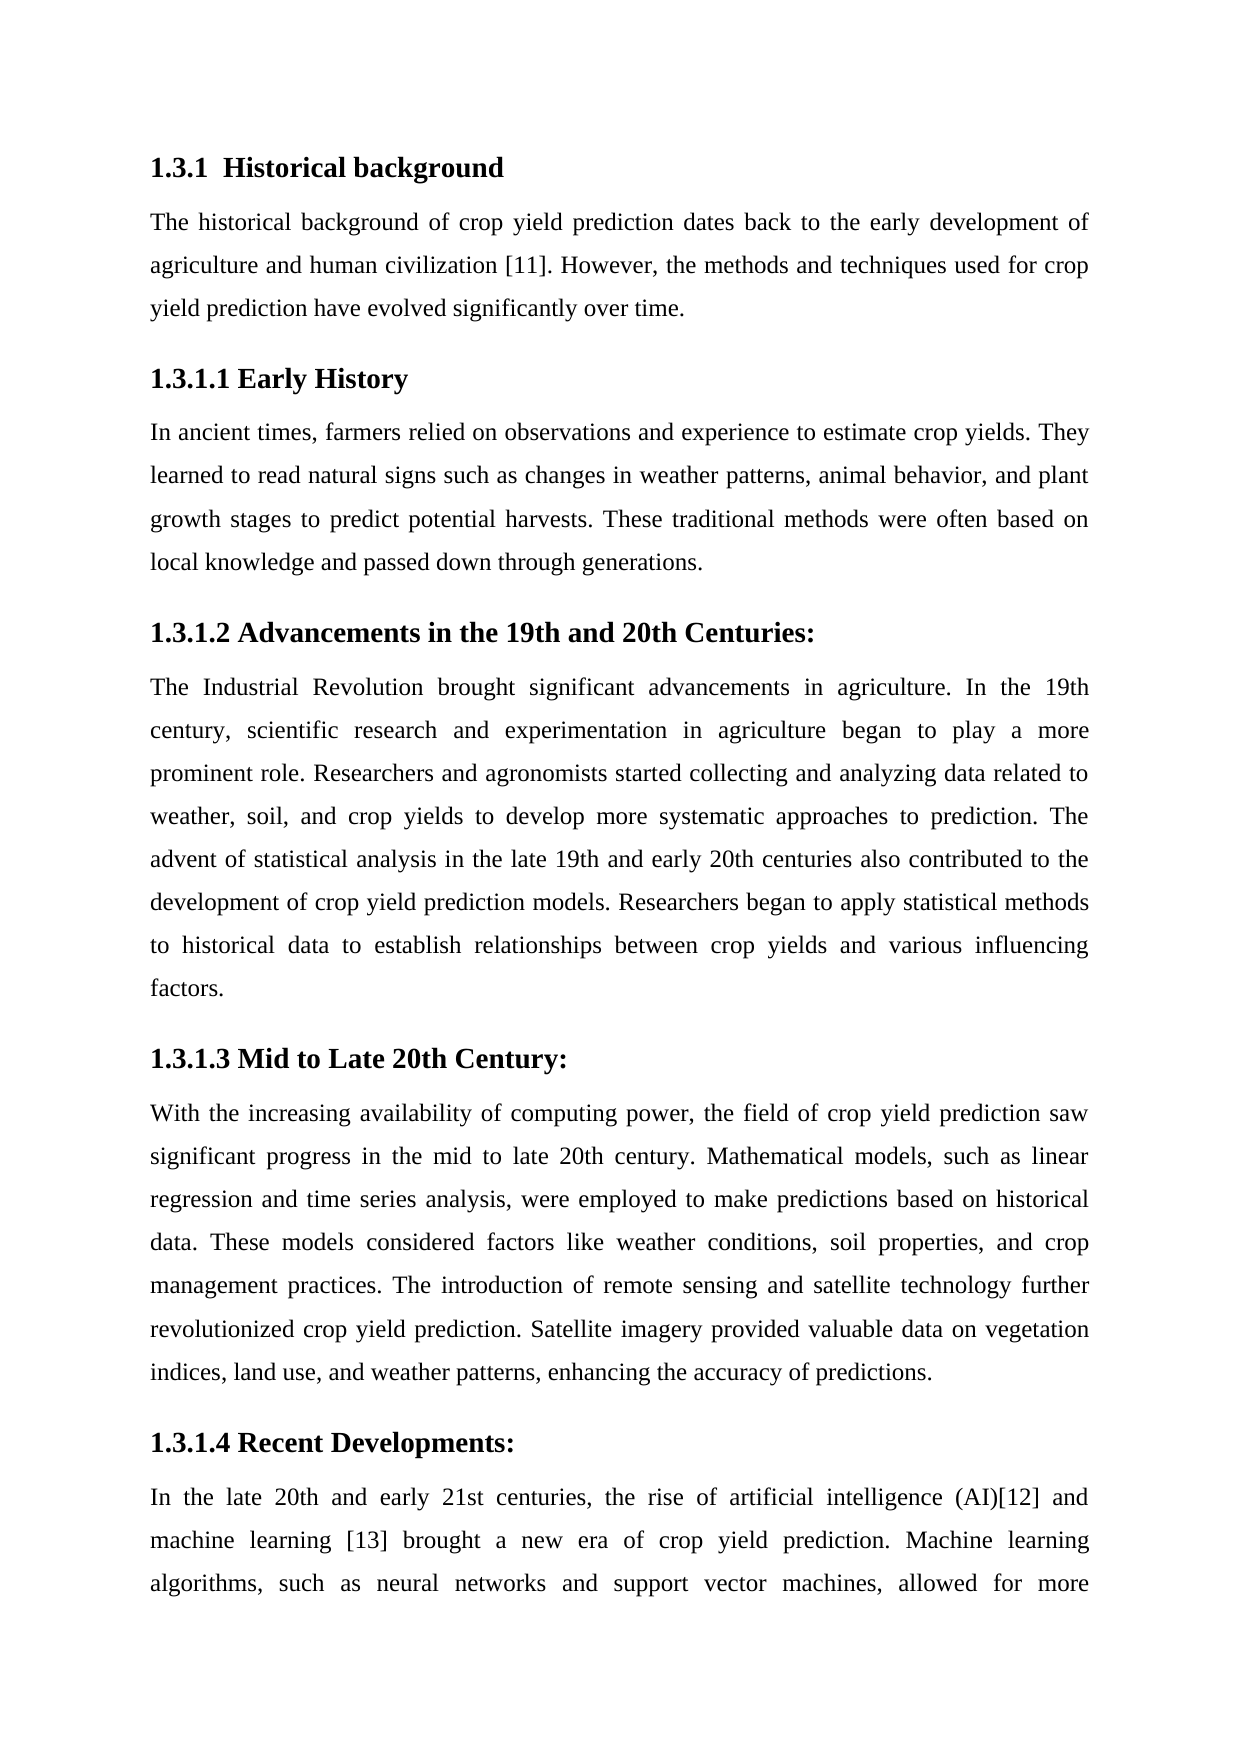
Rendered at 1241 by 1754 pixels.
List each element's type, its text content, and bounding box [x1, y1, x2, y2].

text The historical background of crop yield prediction dates back to the early development of agriculture and human civilization [11]. However, the methods and techniques used for crop yield prediction have evolved significantly over time. [150, 207, 1090, 322]
text The Industrial Revolution brought significant advancements in agriculture. In the 19th century, scientific research and experimentation in agriculture began to play a more prominent role. Researchers and agronomists started collecting and analyzing data related to weather, soil, and crop yields to develop more systematic approaches to prediction. The advent of statistical analysis in the late 19th and early 20th centuries also contributed to the development of crop yield prediction models. Researchers began to apply statistical methods to historical data to establish relationships between crop yields and various influencing factors. [150, 672, 1090, 1002]
subtitle Recent Developments: [150, 1425, 1090, 1458]
subtitle Mid to Late 20th Century: [150, 1042, 1090, 1075]
subtitle Advancements in the 19th and 20th Centuries: [150, 615, 1090, 648]
text With the increasing availability of computing power, the field of crop yield prediction saw significant progress in the mid to late 20th century. Mathematical models, such as linear regression and time series analysis, were employed to make predictions based on historical data. These models considered factors like weather conditions, soil properties, and crop management practices. The introduction of remote sensing and satellite technology further revolutionized crop yield prediction. Satellite imagery provided valuable data on vegetation indices, land use, and weather patterns, enhancing the accuracy of predictions. [150, 1098, 1090, 1386]
subtitle Early History [150, 361, 1090, 394]
subtitle Historical background [150, 150, 1090, 183]
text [150, 1482, 1090, 1597]
text In ancient times, farmers relied on observations and experience to estimate crop yields. They learned to read natural signs such as changes in weather patterns, animal behavior, and plant growth stages to predict potential harvests. These traditional methods were often based on local knowledge and passed down through generations. [150, 417, 1090, 576]
